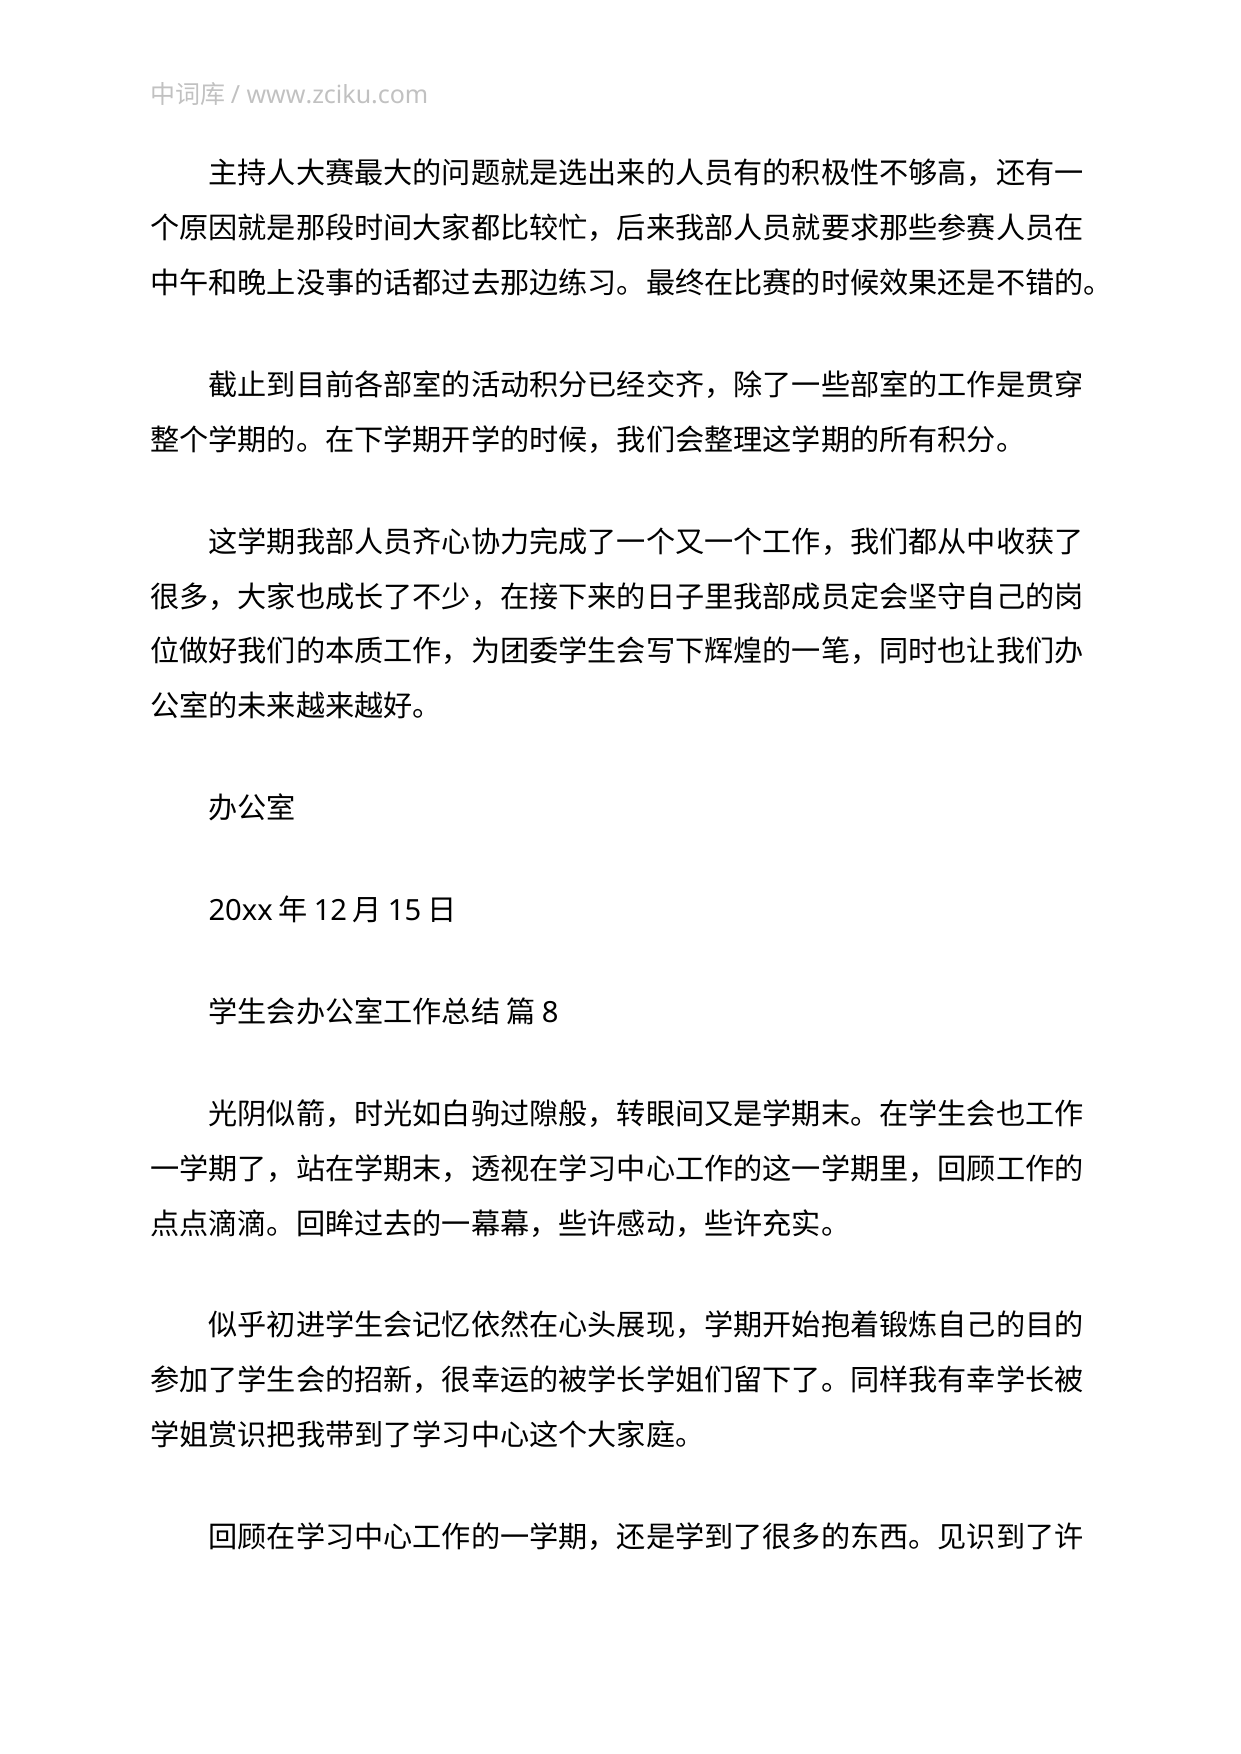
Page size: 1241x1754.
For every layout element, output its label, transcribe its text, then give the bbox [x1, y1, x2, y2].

text 20xx年12月15日 [150, 886, 1090, 929]
text 办公室 [150, 785, 1090, 827]
text 似乎初进学生会记忆依然在心头展现，学期开始抱着锻炼自己的目的参加了学生会的招新，很幸运的被学长学姐们留下了。同样我有幸学长被学姐赏识把我带到了学习中心这个大家庭。 [150, 1302, 1090, 1454]
text 这学期我部人员齐心协力完成了一个又一个工作，我们都从中收获了很多，大家也成长了不少，在接下来的日子里我部成员定会坚守自己的岗位做好我们的本质工作，为团委学生会写下辉煌的一笔，同时也让我们办公室的未来越来越好。 [150, 518, 1090, 725]
text 主持人大赛最大的问题就是选出来的人员有的积极性不够高，还有一个原因就是那段时间大家都比较忙，后来我部人员就要求那些参赛人员在中午和晚上没事的话都过去那边练习。最终在比赛的时候效果还是不错的。 [150, 150, 1090, 302]
text 光阴似箭，时光如白驹过隙般，转眼间又是学期末。在学生会也工作一学期了，站在学期末，透视在学习中心工作的这一学期里，回顾工作的点点滴滴。回眸过去的一幕幕，些许感动，些许充实。 [150, 1090, 1090, 1242]
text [150, 1513, 1090, 1556]
text 学生会办公室工作总结 篇8 [150, 988, 1090, 1031]
text 截止到目前各部室的活动积分已经交齐，除了一些部室的工作是贯穿整个学期的。在下学期开学的时候，我们会整理这学期的所有积分。 [150, 362, 1090, 459]
